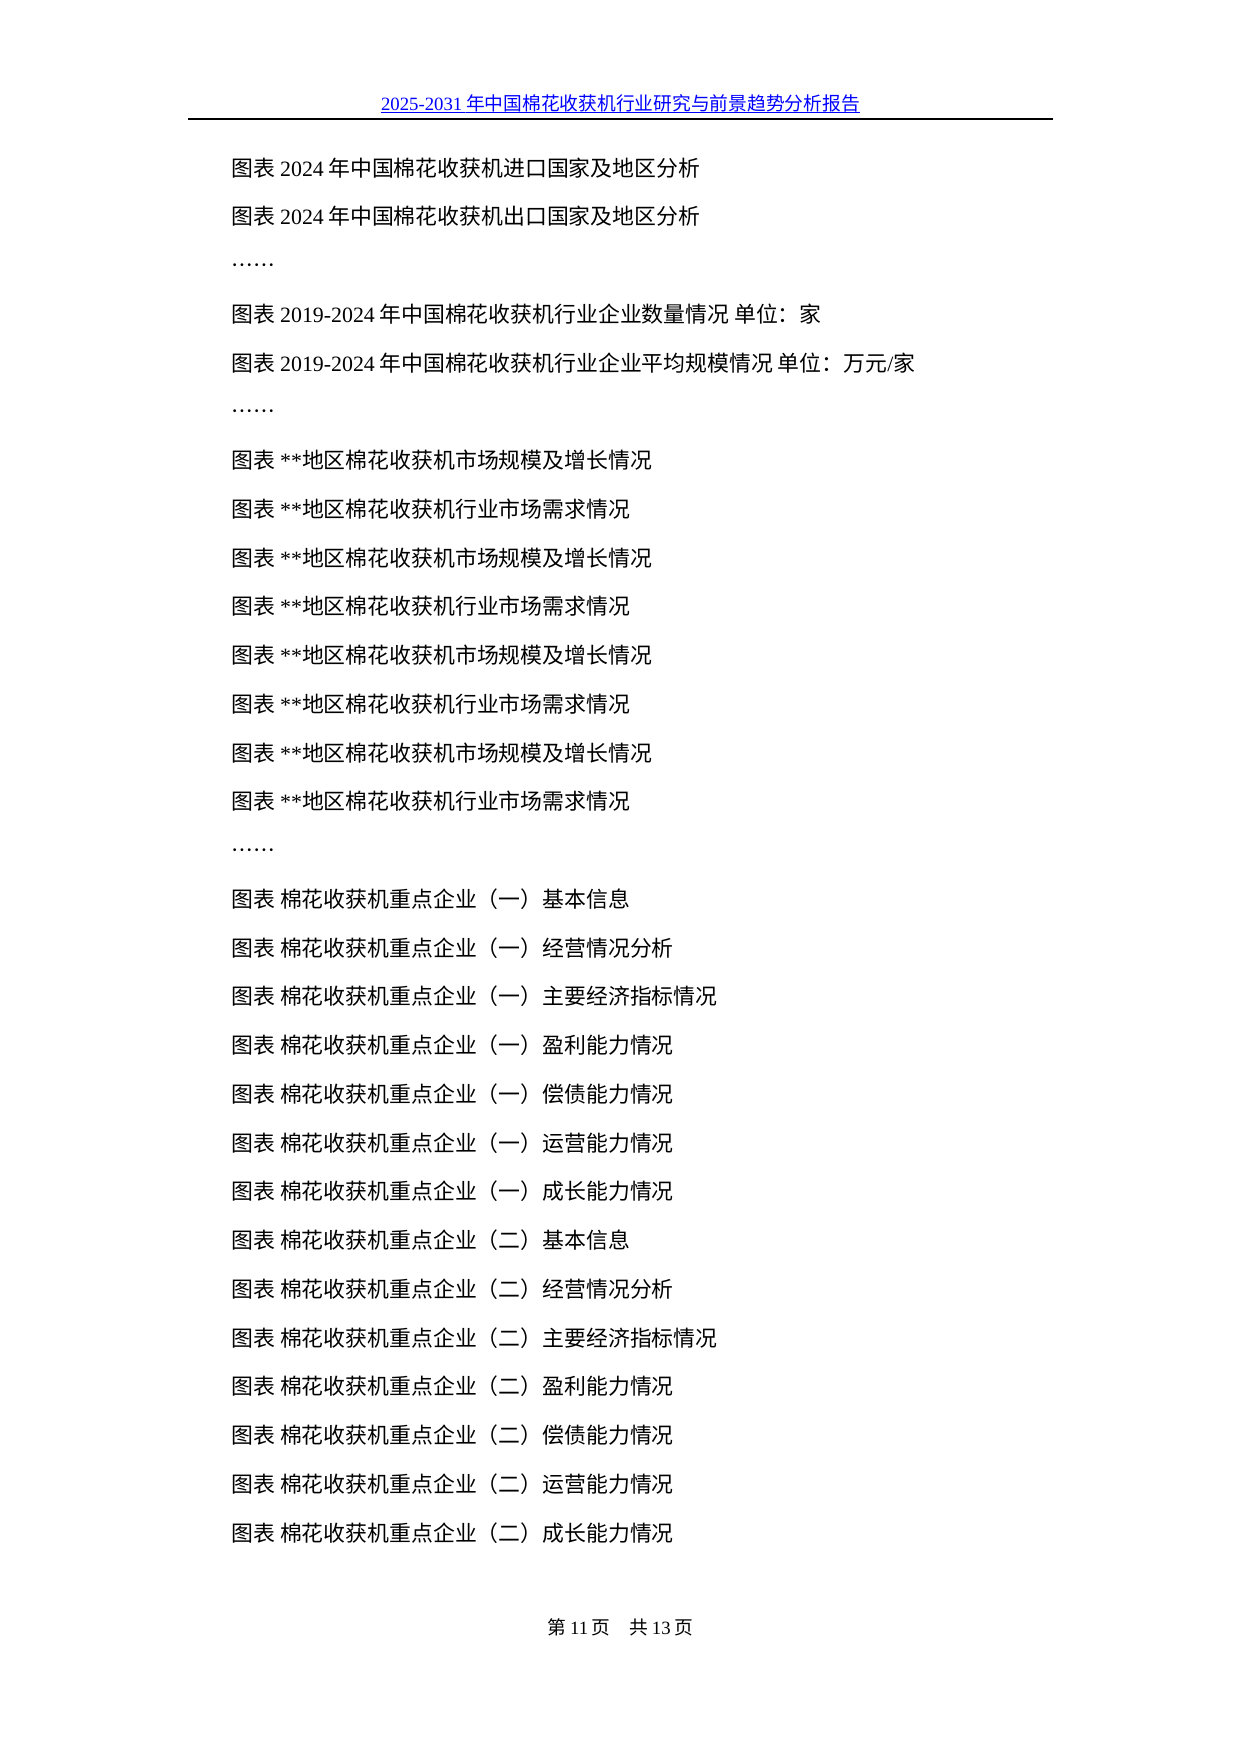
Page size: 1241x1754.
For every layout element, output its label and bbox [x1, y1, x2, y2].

text [187, 150, 1053, 1548]
